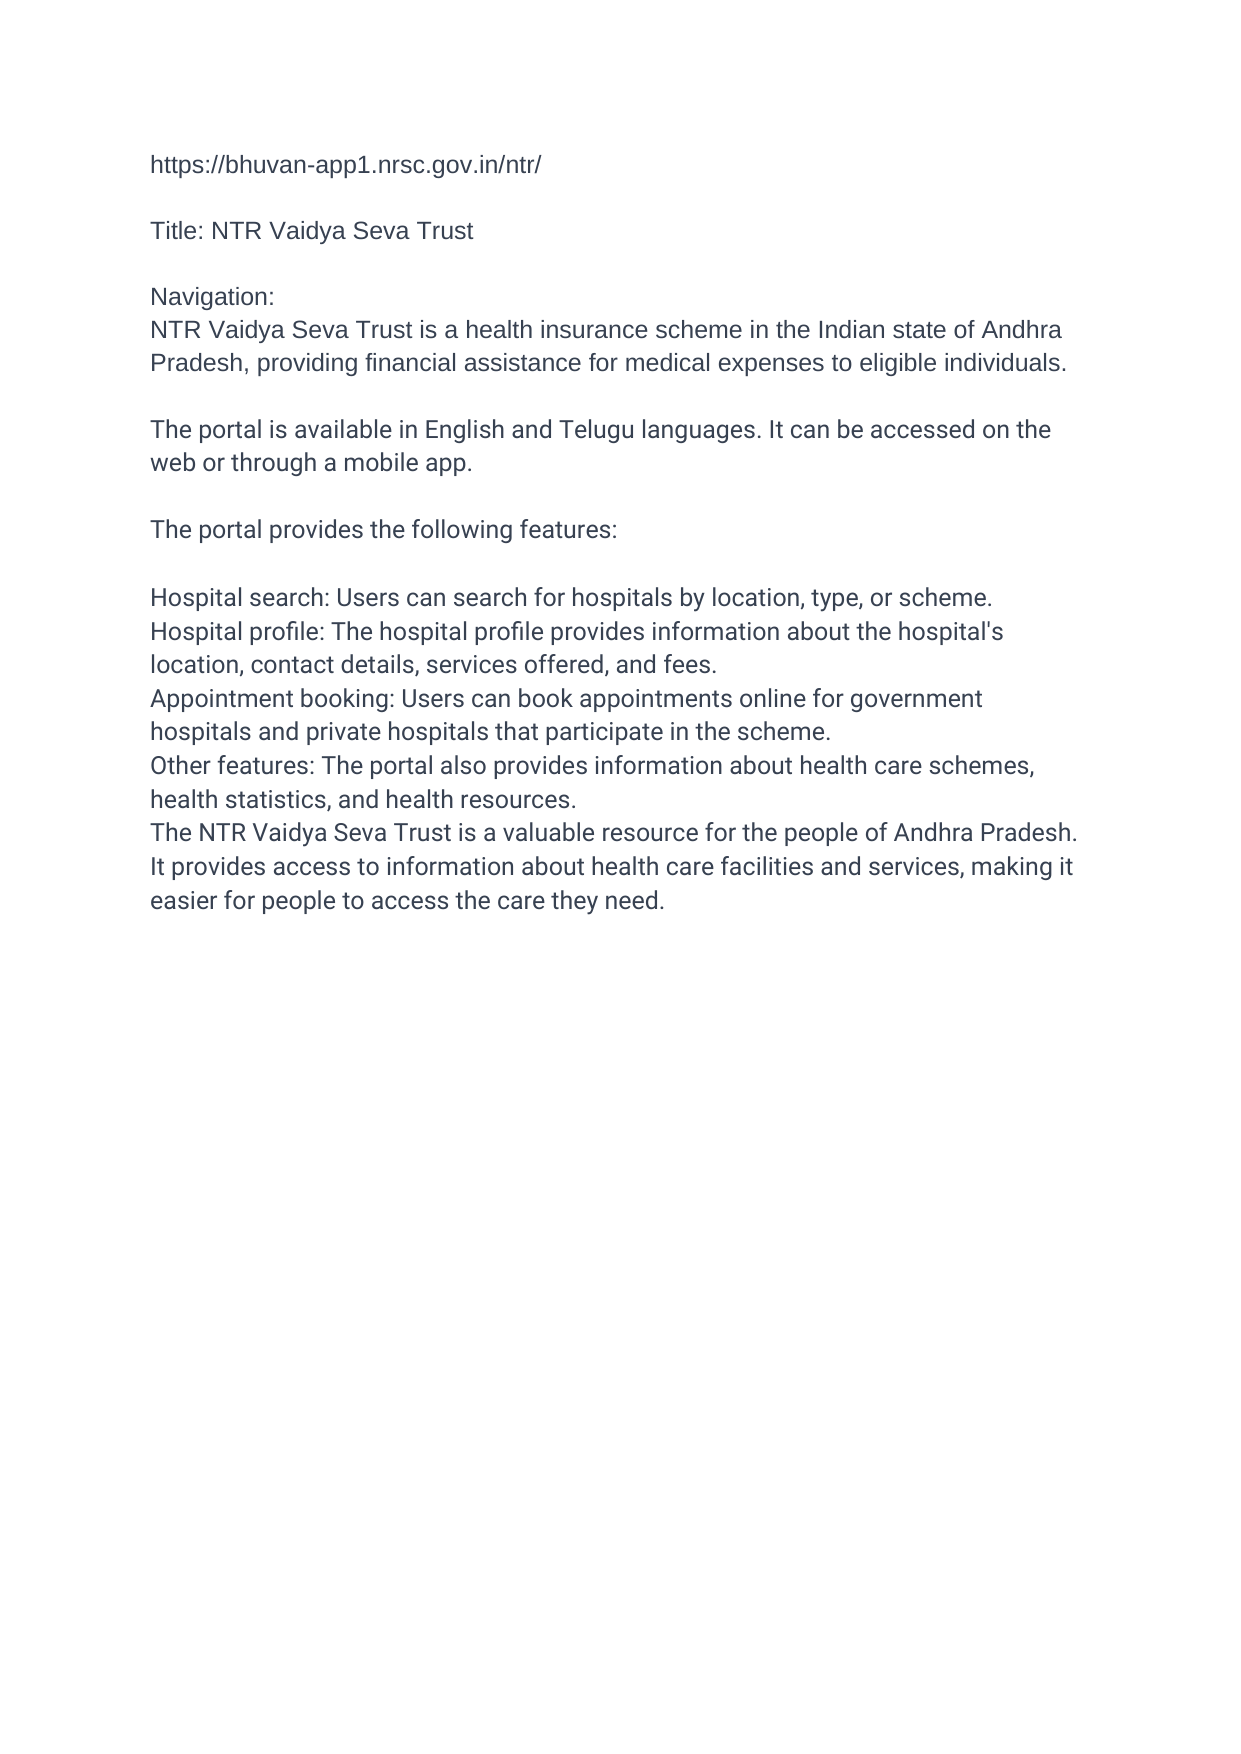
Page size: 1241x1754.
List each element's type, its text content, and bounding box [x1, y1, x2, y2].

text The portal provides the following features: [150, 516, 1090, 545]
text Hospital profile: The hospital profile provides information about the hospital's location, contact details, services offered, and fees. [150, 617, 1090, 679]
text The NTR Vaidya Seva Trust is a valuable resource for the people of Andhra Pradesh. It provides access to information about health care facilities and services, making it easier for people to access the care they need. [150, 818, 1090, 915]
text Navigation: [150, 282, 1090, 311]
text Other features: The portal also provides information about health care schemes, health statistics, and health resources. [150, 751, 1090, 814]
text Title: NTR Vaidya Seva Trust [150, 216, 1090, 245]
text Appointment booking: Users can book appointments online for government hospitals and private hospitals that participate in the scheme. [150, 684, 1090, 747]
text Hospital search: Users can search for hospitals by location, type, or scheme. [150, 583, 1090, 612]
text The portal is available in English and Telugu languages. It can be accessed on the web or through a mobile app. [150, 415, 1090, 478]
text NTR Vaidya Seva Trust is a health insurance scheme in the Indian state of Andhra Pradesh, providing financial assistance for medical expenses to eligible individuals. [150, 315, 1090, 377]
text https://bhuvan-app1.nrsc.gov.in/ntr/ [150, 150, 1090, 179]
